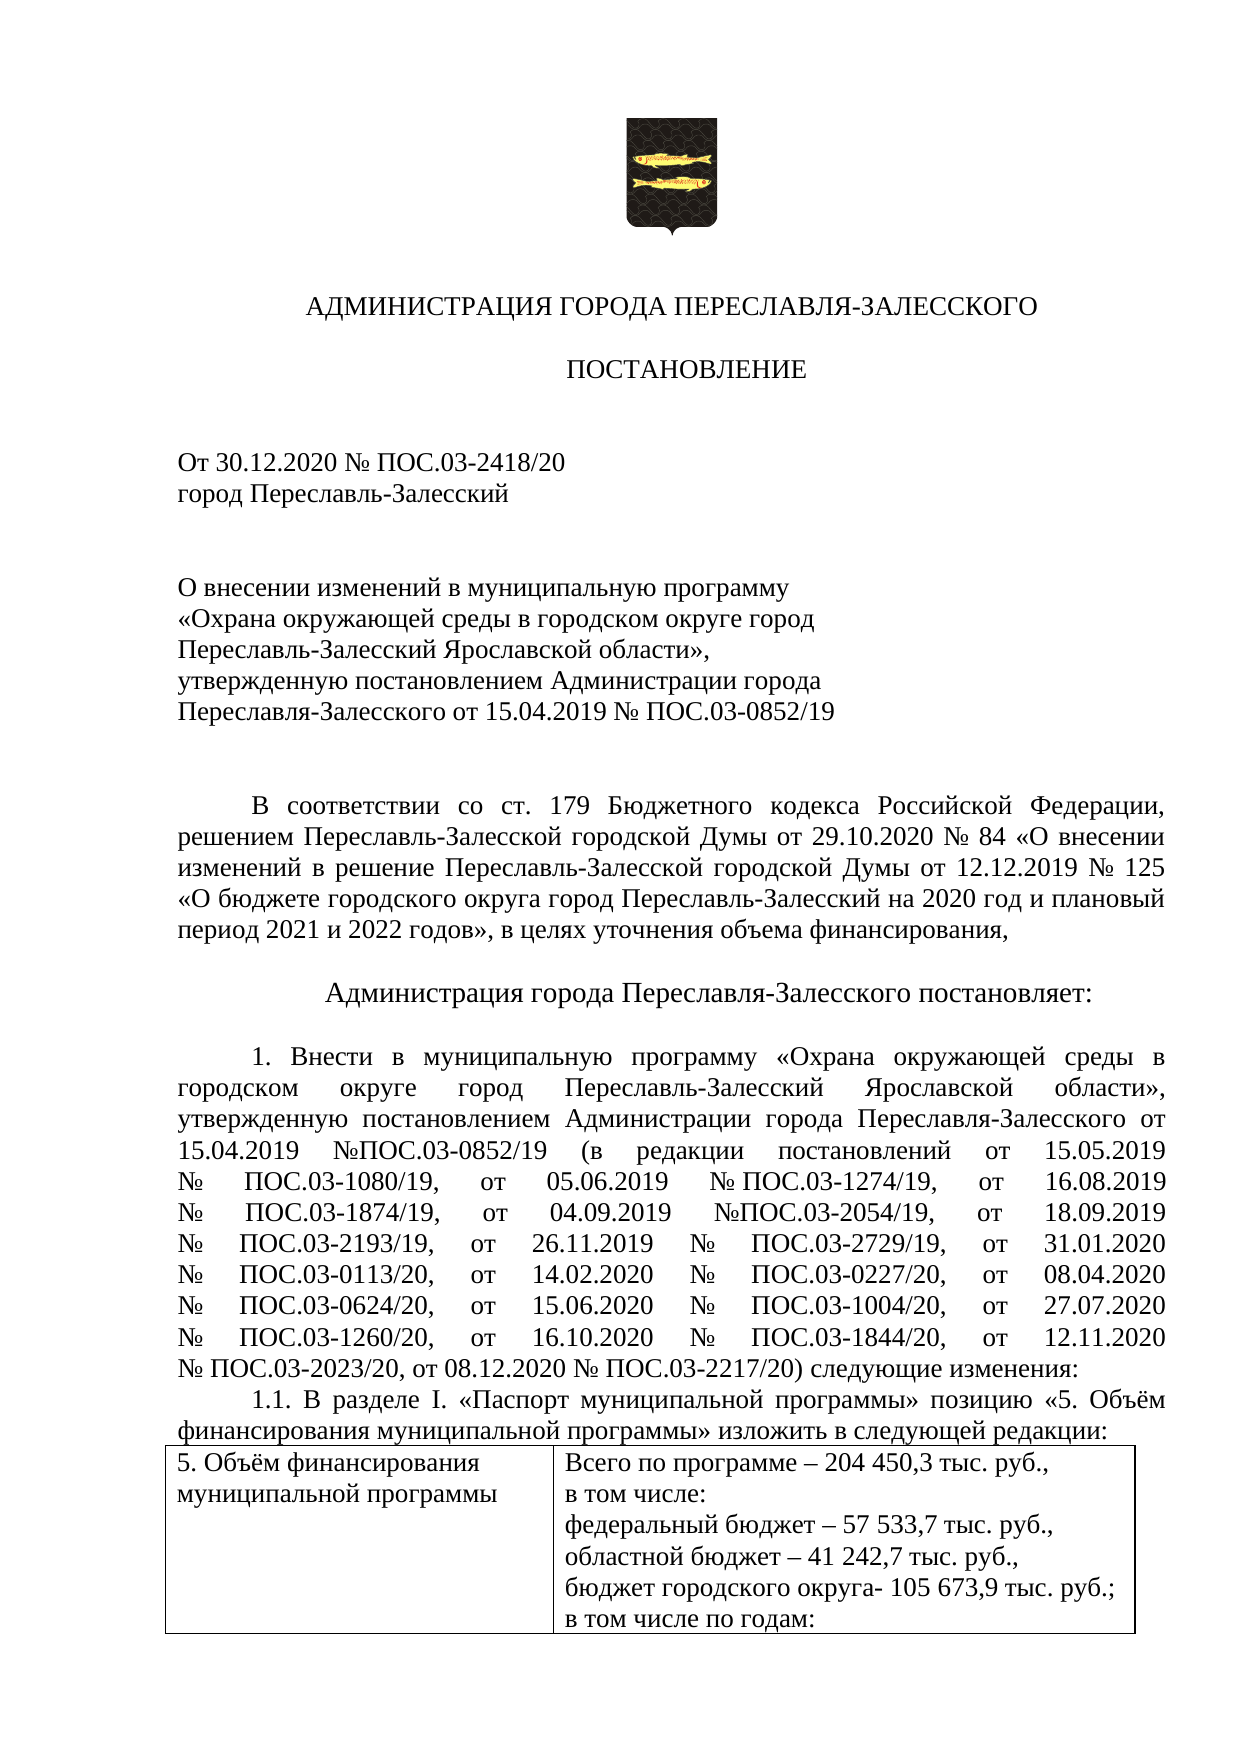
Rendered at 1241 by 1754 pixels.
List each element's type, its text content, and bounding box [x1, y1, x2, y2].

text 1. Внести в муниципальную программу «Охрана окружающей среды в городском округе город Переславль-Залесский Ярославской области», утвержденную постановлением Администрации города Переславля-Залесского от 15.04.2019 №ПОС.03-0852/19 (в редакции постановлений от 15.05.2019 № ПОС.03-1080/19, от 05.06.2019 № ПОС.03-1274/19, от 16.08.2019 № ПОС.03-1874/19, от 04.09.2019 №ПОС.03-2054/19, от 18.09.2019 № ПОС.03-2193/19, от 26.11.2019 № ПОС.03-2729/19, от 31.01.2020 № ПОС.03-0113/20, от 14.02.2020 № ПОС.03-0227/20, от 08.04.2020 № ПОС.03-0624/20, от 15.06.2020 № ПОС.03-1004/20, от 27.07.2020 № ПОС.03-1260/20, от 16.10.2020 № ПОС.03-1844/20, от 12.11.2020 № ПОС.03-2023/20, от 08.12.2020 № ПОС.03-2217/20) следующие изменения: [177, 1040, 1167, 1383]
text город Переславль-Залесский [177, 477, 1167, 508]
text В соответствии со ст. 179 Бюджетного кодекса Российской Федерации, решением Переславль-Залесской городской Думы от 29.10.2020 № 84 «О внесении изменений в решение Переславль-Залесской городской Думы от 12.12.2019 № 125 «О бюджете городского округа город Переславль-Залесский на 2020 год и плановый период 2021 и 2022 годов», в целях уточнения объема финансирования, [177, 789, 1167, 944]
text 1.1. В разделе I. «Паспорт муниципальной программы» позицию «5. Объём финансирования муниципальной программы» изложить в следующей редакции: [177, 1383, 1167, 1445]
text Переславль-Залесский Ярославской области», [177, 633, 1167, 664]
text Администрация города Переславля-Залесского постановляет: [177, 976, 1167, 1009]
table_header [554, 1446, 1134, 1633]
text Переславля-Залесского от 15.04.2019 № ПОС.03-0852/19 [177, 695, 1167, 726]
text О внесении изменений в муниципальную программу [177, 571, 1167, 602]
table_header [166, 1446, 553, 1633]
text От 30.12.2020 № ПОС.03-2418/20 [177, 446, 1167, 477]
text «Охрана окружающей среды в городском округе город [177, 602, 1167, 633]
text АДМИНИСТРАЦИЯ ГОРОДА ПЕРЕСЛАВЛЯ-ЗАЛЕССКОГО [177, 290, 1167, 322]
text утвержденную постановлением Администрации города [177, 664, 1167, 695]
text ПОСТАНОВЛЕНИЕ [207, 353, 1167, 384]
